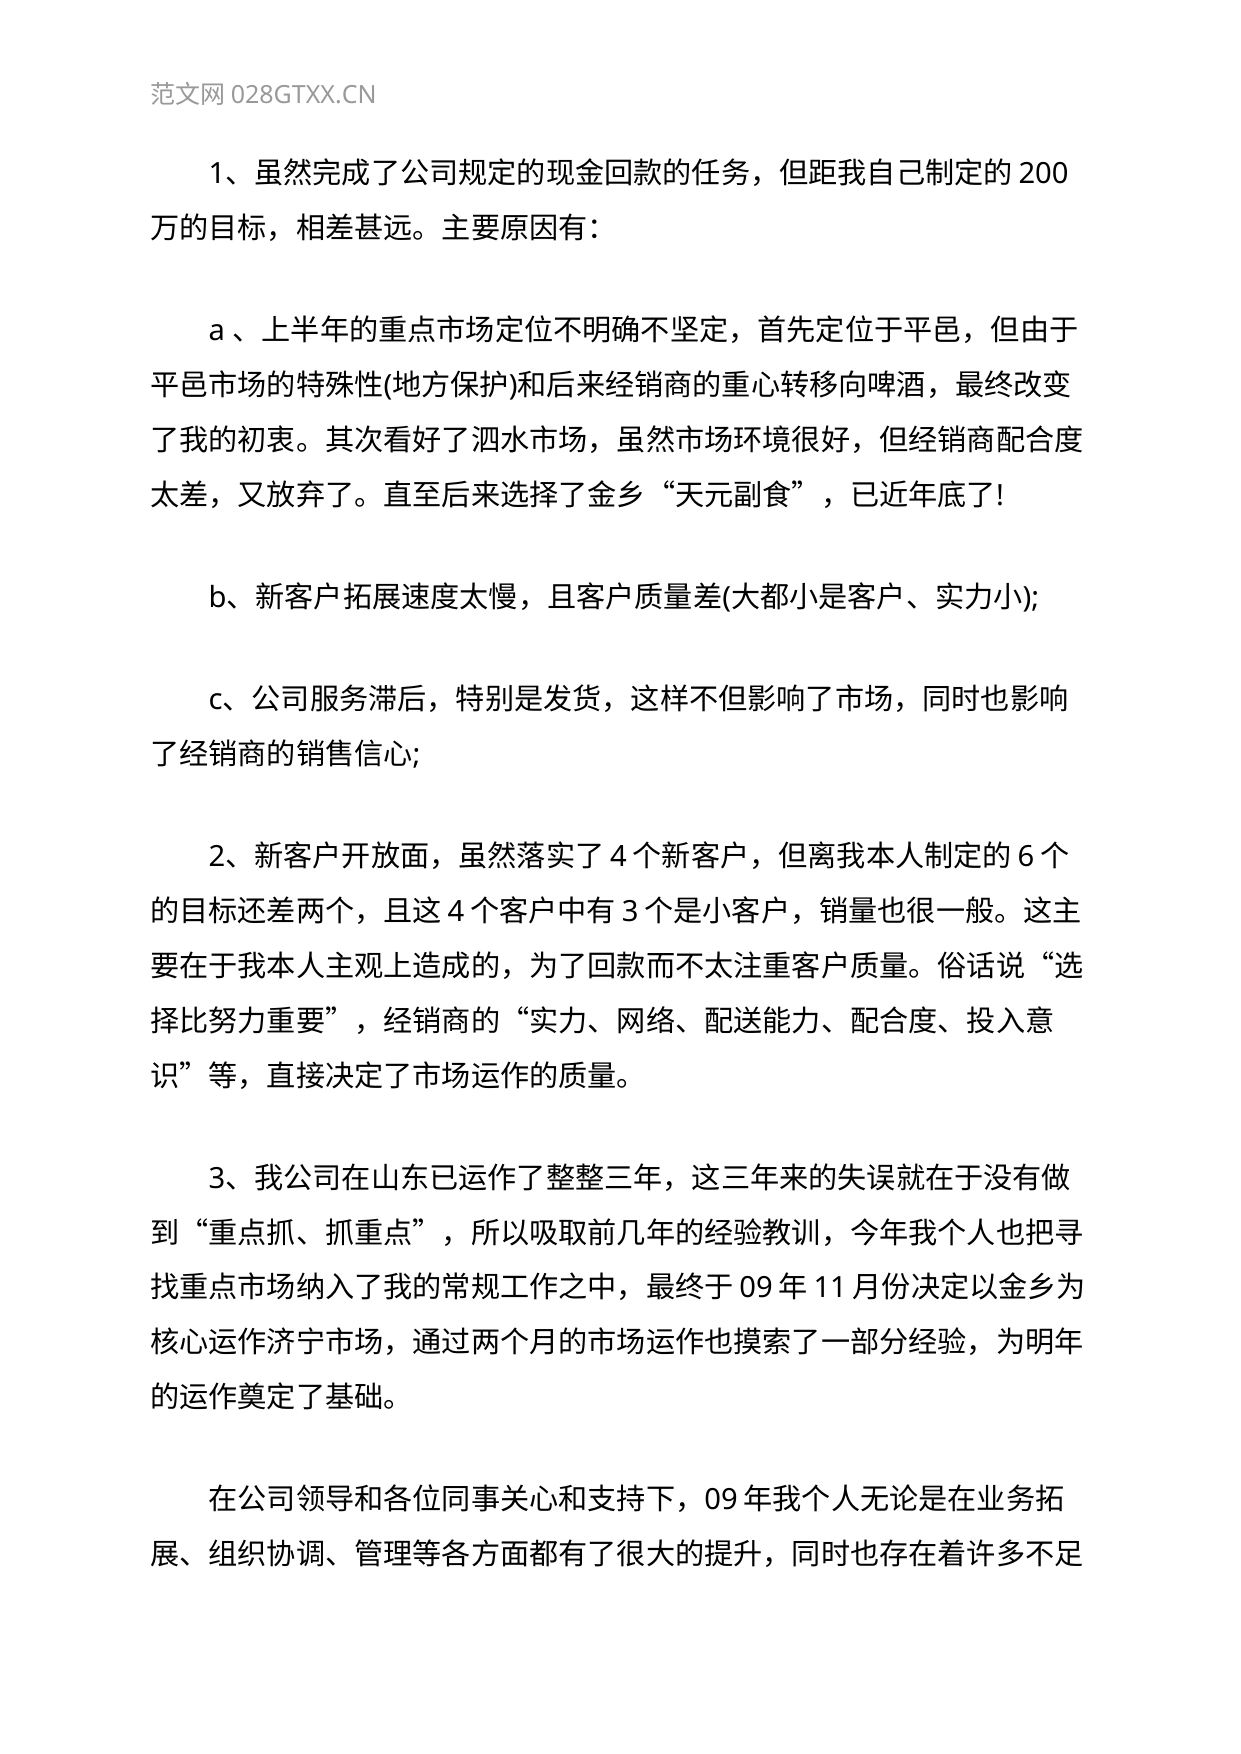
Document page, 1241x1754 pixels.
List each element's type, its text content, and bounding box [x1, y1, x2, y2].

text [150, 1476, 1090, 1573]
text 2、新客户开放面，虽然落实了4个新客户，但离我本人制定的6个的目标还差两个，且这4个客户中有3个是小客户，销量也很一般。这主要在于我本人主观上造成的，为了回款而不太注重客户质量。俗话说“选择比努力重要”，经销商的“实力、网络、配送能力、配合度、投入意识”等，直接决定了市场运作的质量。 [150, 833, 1090, 1095]
text a 、上半年的重点市场定位不明确不坚定，首先定位于平邑，但由于平邑市场的特殊性(地方保护)和后来经销商的重心转移向啤酒，最终改变了我的初衷。其次看好了泗水市场，虽然市场环境很好，但经销商配合度太差，又放弃了。直至后来选择了金乡“天元副食”，已近年底了! [150, 307, 1090, 514]
text b、新客户拓展速度太慢，且客户质量差(大都小是客户、实力小); [150, 574, 1090, 616]
text c、公司服务滞后，特别是发货，这样不但影响了市场，同时也影响了经销商的销售信心; [150, 676, 1090, 773]
text 1、虽然完成了公司规定的现金回款的任务，但距我自己制定的200万的目标，相差甚远。主要原因有： [150, 150, 1090, 247]
text 3、我公司在山东已运作了整整三年，这三年来的失误就在于没有做到“重点抓、抓重点”，所以吸取前几年的经验教训，今年我个人也把寻找重点市场纳入了我的常规工作之中，最终于09年11月份决定以金乡为核心运作济宁市场，通过两个月的市场运作也摸索了一部分经验，为明年的运作奠定了基础。 [150, 1154, 1090, 1416]
